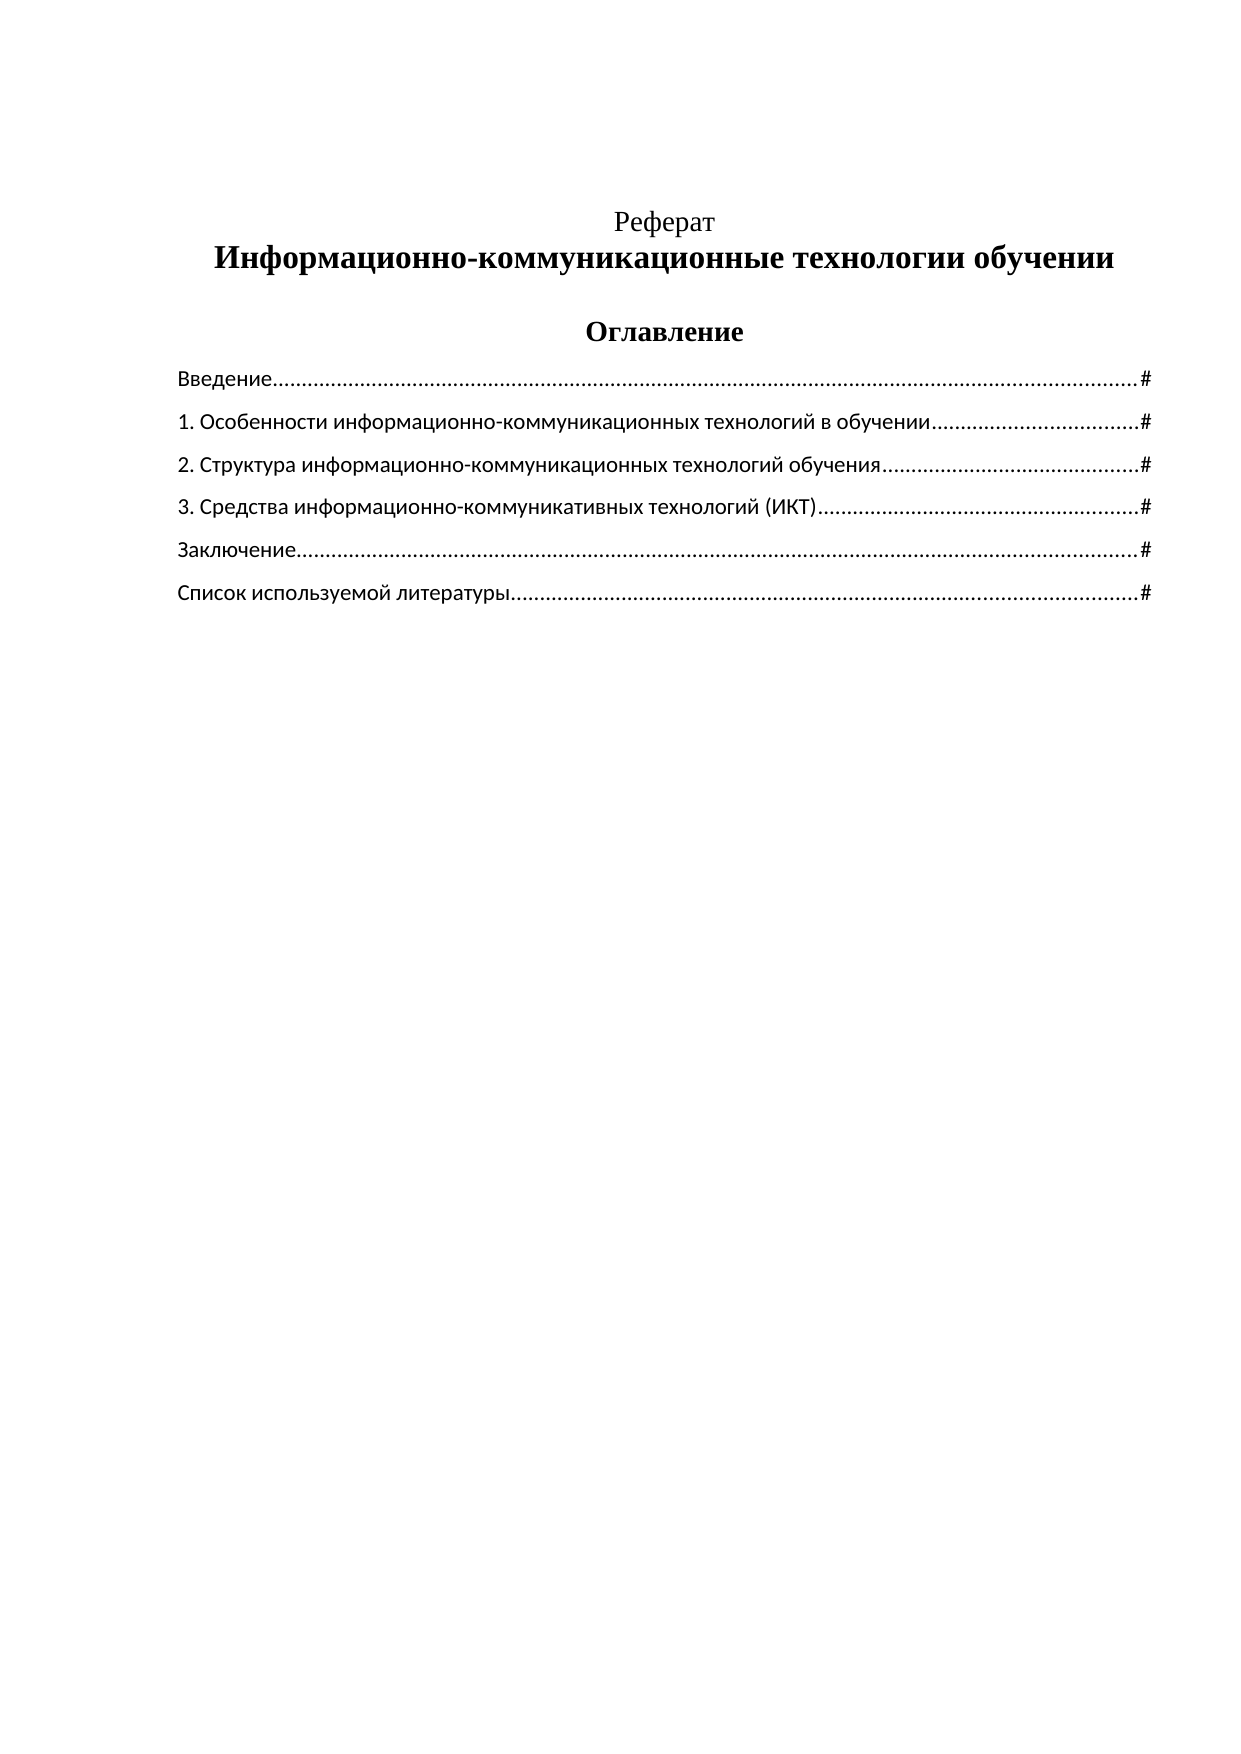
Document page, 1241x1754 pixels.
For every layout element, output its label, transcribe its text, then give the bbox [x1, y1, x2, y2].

text 3. Средства информационно-коммуникативных технологий (ИКТ) # [177, 492, 1152, 520]
text 1. Особенности информационно-коммуникационных технологий в обучении # [177, 407, 1152, 435]
text Реферат [177, 204, 1152, 238]
text Введение # [177, 364, 1152, 393]
text Заключение # [177, 535, 1152, 563]
text 2. Структура информационно-коммуникационных технологий обучения # [177, 450, 1152, 478]
text Список используемой литературы # [177, 578, 1152, 606]
subtitle Оглавление [177, 314, 1152, 348]
text Информационно-коммуникационные технологии обучении [177, 238, 1152, 276]
